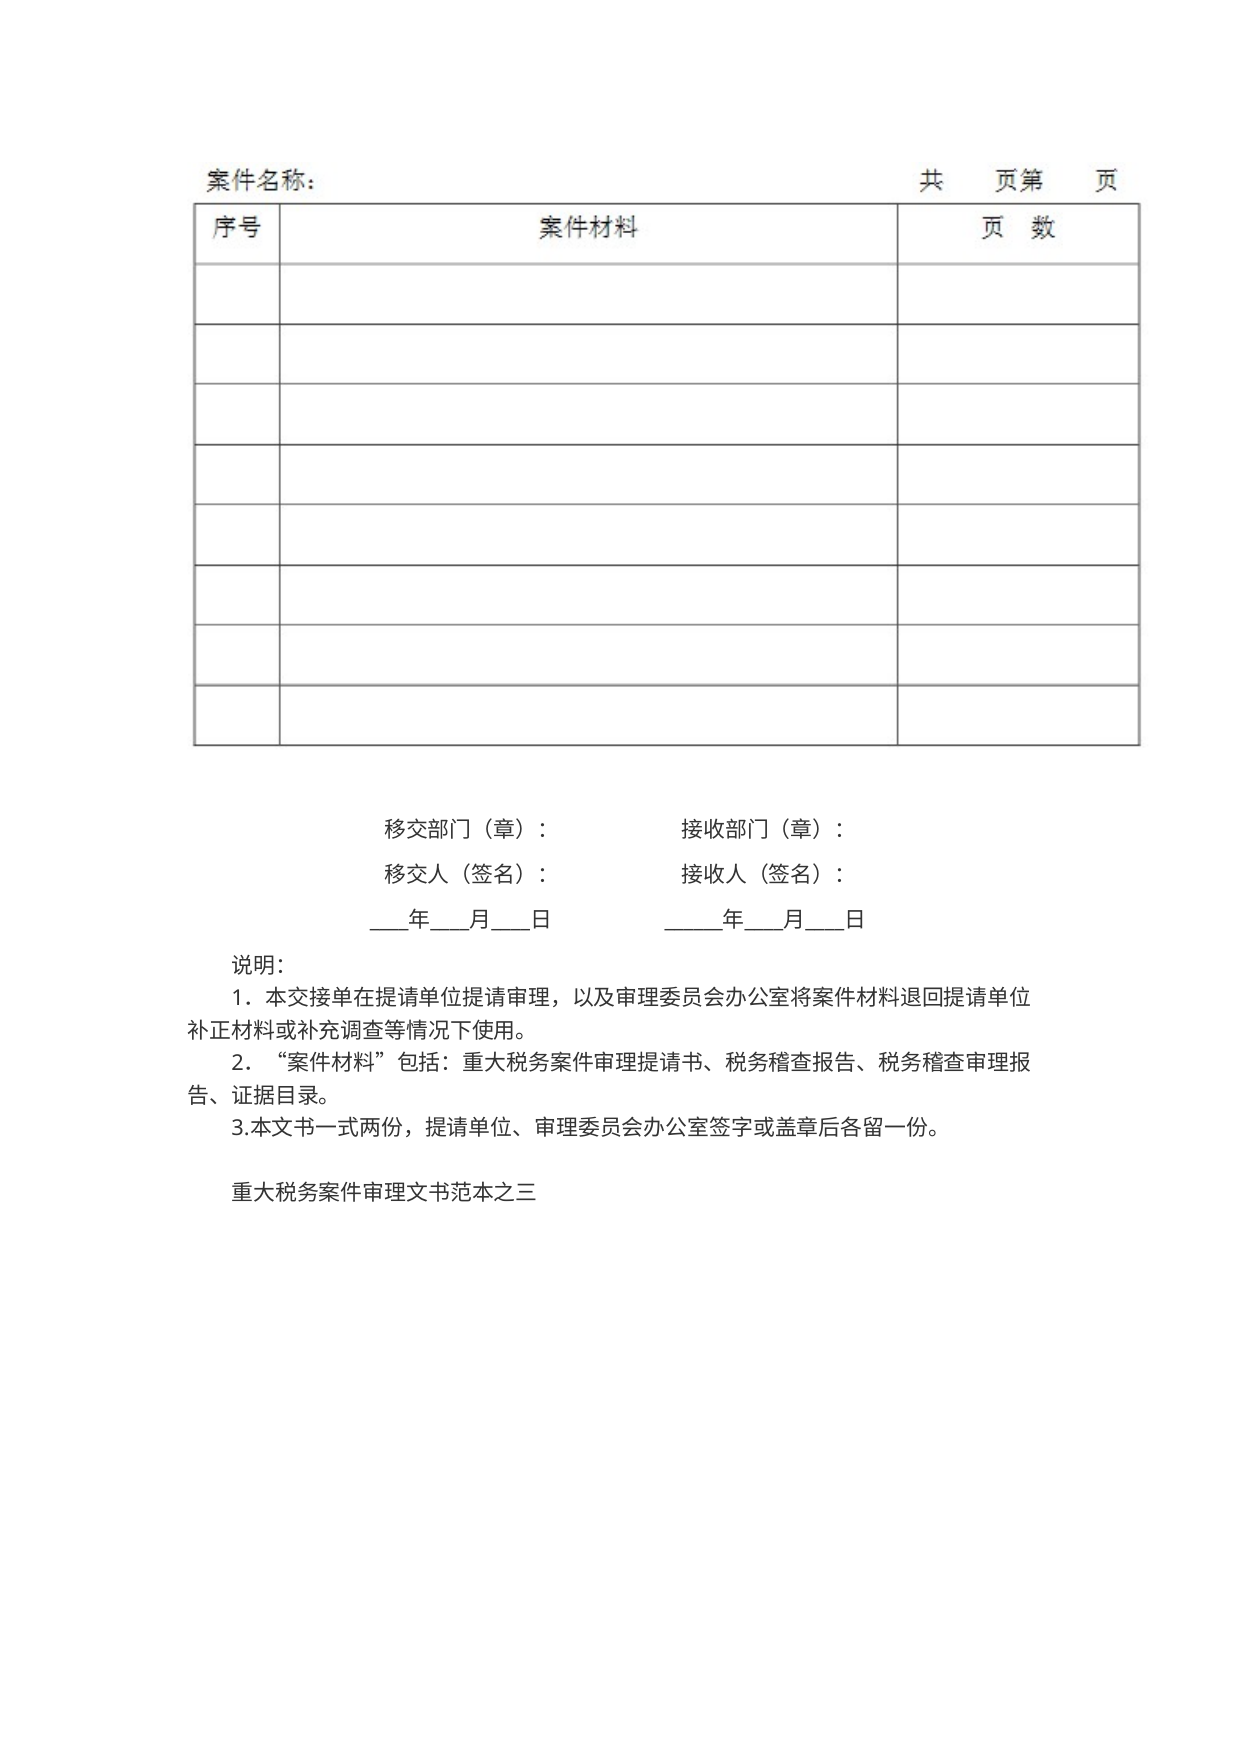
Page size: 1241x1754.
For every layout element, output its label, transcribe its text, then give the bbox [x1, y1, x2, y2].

text 移交人（签名）： 接收人（签名）： [187, 857, 1053, 889]
text 移交部门（章）： 接收部门（章）： [187, 812, 1053, 844]
text 说明： 1．本交接单在提请单位提请审理，以及审理委员会办公室将案件材料退回提请单位补正材料或补充调查等情况下使用。 2．“案件材料”包括：重大税务案件审理提请书、税务稽查报告、税务稽查审理报告、证据目录。 3.本文书一式两份，提请单位、审理委员会办公室签字或盖章后各留一份。 [187, 947, 1053, 1142]
text 重大税务案件审理文书范本之三 [187, 1175, 1053, 1207]
picture [187, 162, 1149, 751]
text ____年____月____日 ______年____月____日 [187, 902, 1053, 935]
